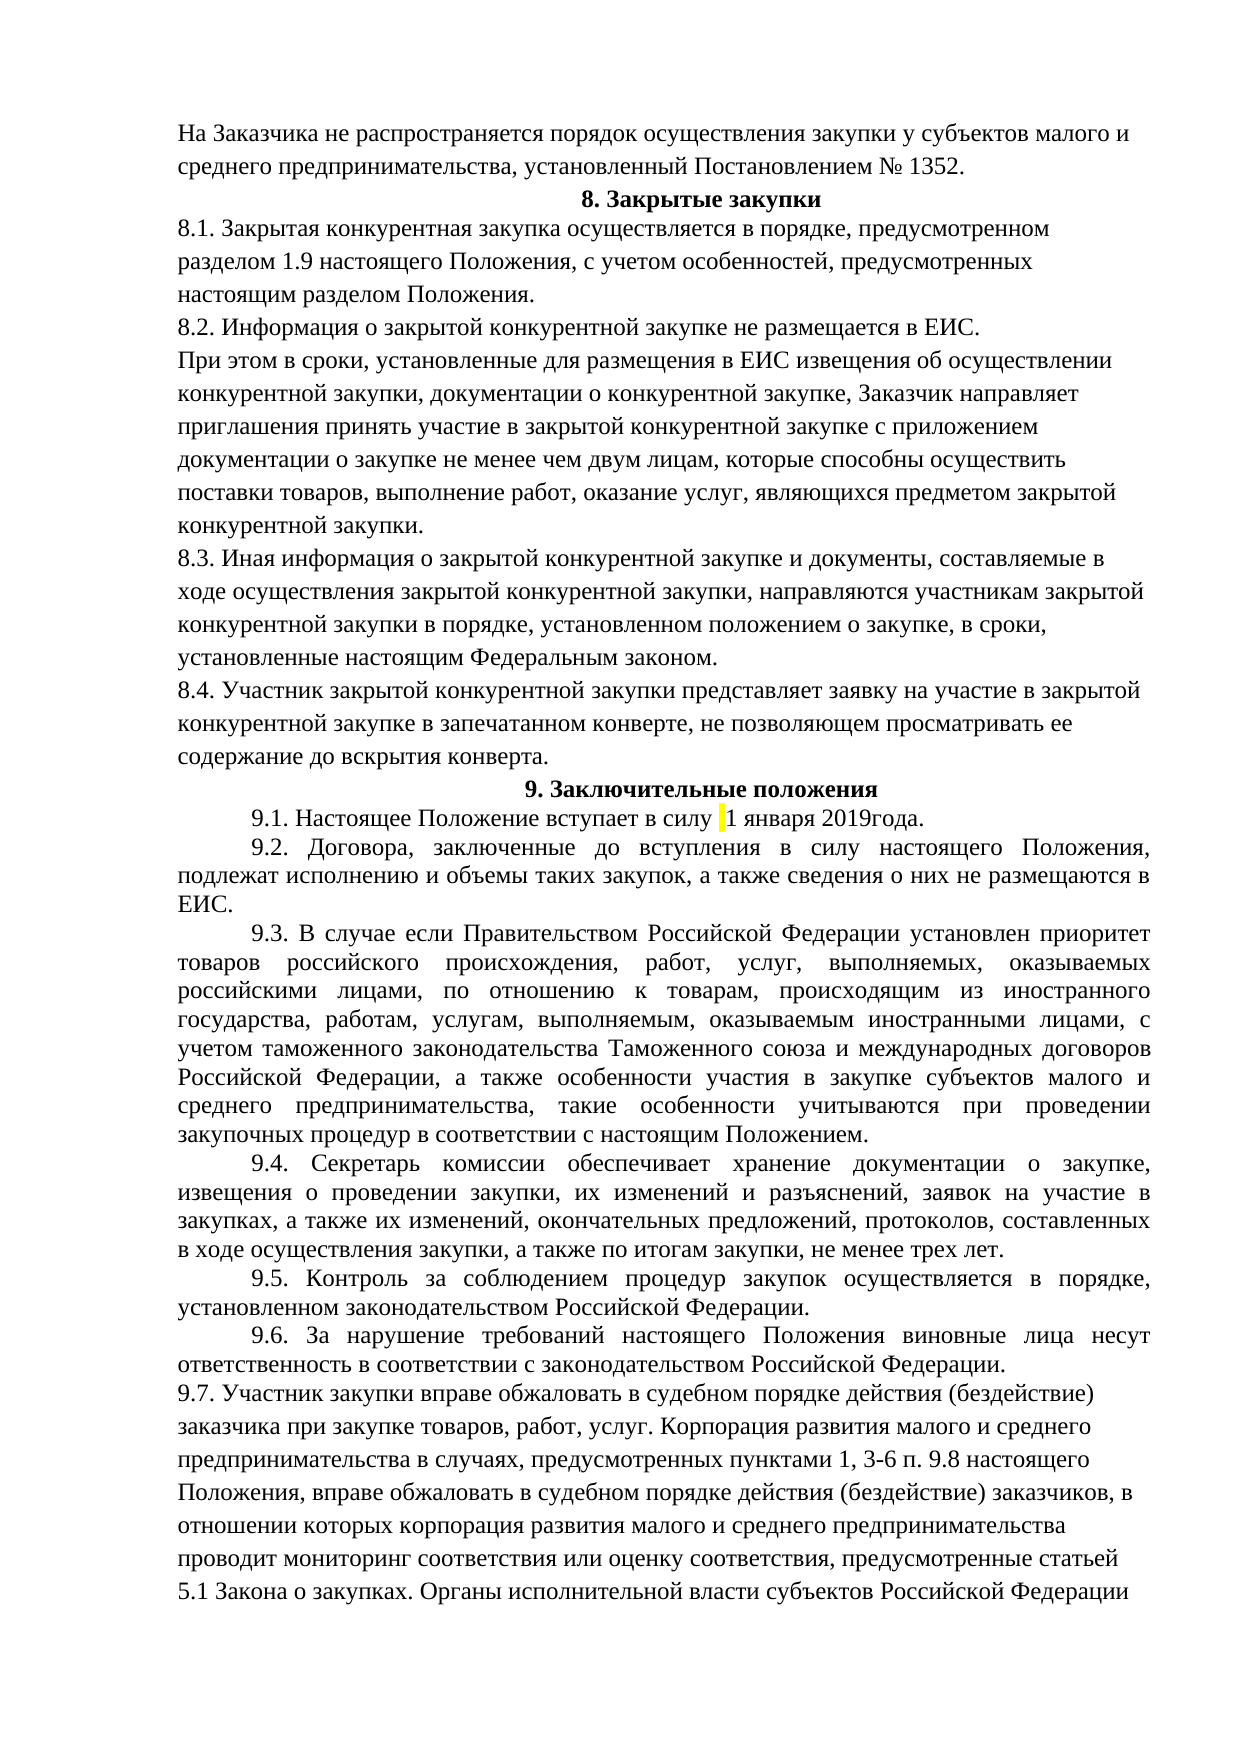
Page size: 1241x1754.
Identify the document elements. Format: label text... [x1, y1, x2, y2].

text 9.6. За нарушение требований настоящего Положения виновные лица несут ответственность в соответствии с законодательством Российской Федерации. [177, 1321, 1152, 1378]
text 8.3. Иная информация о закрытой конкурентной закупке и документы, составляемые в ходе осуществления закрытой конкурентной закупки, направляются участникам закрытой конкурентной закупки в порядке, установленном положением о закупке, в сроки, установленные настоящим Федеральным законом. [177, 543, 1152, 671]
text 8. Закрытые закупки [177, 184, 1152, 213]
text На Заказчика не распространяется порядок осуществления закупки у субъектов малого и среднего предпринимательства, установленный Постановлением № 1352. [177, 118, 1152, 180]
text 9.5. Контроль за соблюдением процедур закупок осуществляется в порядке, установленном законодательством Российской Федерации. [177, 1263, 1152, 1321]
text 9.1. Настоящее Положение вступает в силу 1 января 2019года. [725, 803, 1152, 832]
text 8.4. Участник закрытой конкурентной закупки представляет заявку на участие в закрытой конкурентной закупке в запечатанном конверте, не позволяющем просматривать ее содержание до вскрытия конверта. [177, 675, 1152, 770]
text 9.4. Секретарь комиссии обеспечивает хранение документации о закупке, извещения о проведении закупки, их изменений и разъяснений, заявок на участие в закупках, а также их изменений, окончательных предложений, протоколов, составленных в ходе осуществления закупки, а также по итогам закупки, не менее трех лет. [177, 1148, 1152, 1263]
text 8.1. Закрытая конкурентная закупка осуществляется в порядке, предусмотренном разделом 1.9 настоящего Положения, с учетом особенностей, предусмотренных настоящим разделом Положения. [177, 213, 1152, 308]
text 9. Заключительные положения [177, 774, 1152, 803]
text 9.2. Договора, заключенные до вступления в силу настоящего Положения, подлежат исполнению и объемы таких закупок, а также сведения о них не размещаются в ЕИС. [177, 832, 1152, 918]
text 9.1. Настоящее Положение вступает в силу 1 января 2019года. [177, 803, 719, 832]
text При этом в сроки, установленные для размещения в ЕИС извещения об осуществлении конкурентной закупки, документации о конкурентной закупке, Заказчик направляет приглашения принять участие в закрытой конкурентной закупке с приложением документации о закупке не менее чем двум лицам, которые способны осуществить поставки товаров, выполнение работ, оказание услуг, являющихся предметом закрытой конкурентной закупки. [177, 345, 1152, 539]
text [177, 1378, 1152, 1605]
text 8.2. Информация о закрытой конкурентной закупке не размещается в ЕИС. [177, 312, 1152, 341]
text 9.3. В случае если Правительством Российской Федерации установлен приоритет товаров российского происхождения, работ, услуг, выполняемых, оказываемых российскими лицами, по отношению к товарам, происходящим из иностранного государства, работам, услугам, выполняемым, оказываемым иностранными лицами, с учетом таможенного законодательства Таможенного союза и международных договоров Российской Федерации, а также особенности участия в закупке субъектов малого и среднего предпринимательства, такие особенности учитываются при проведении закупочных процедур в соответствии с настоящим Положением. [177, 918, 1152, 1148]
